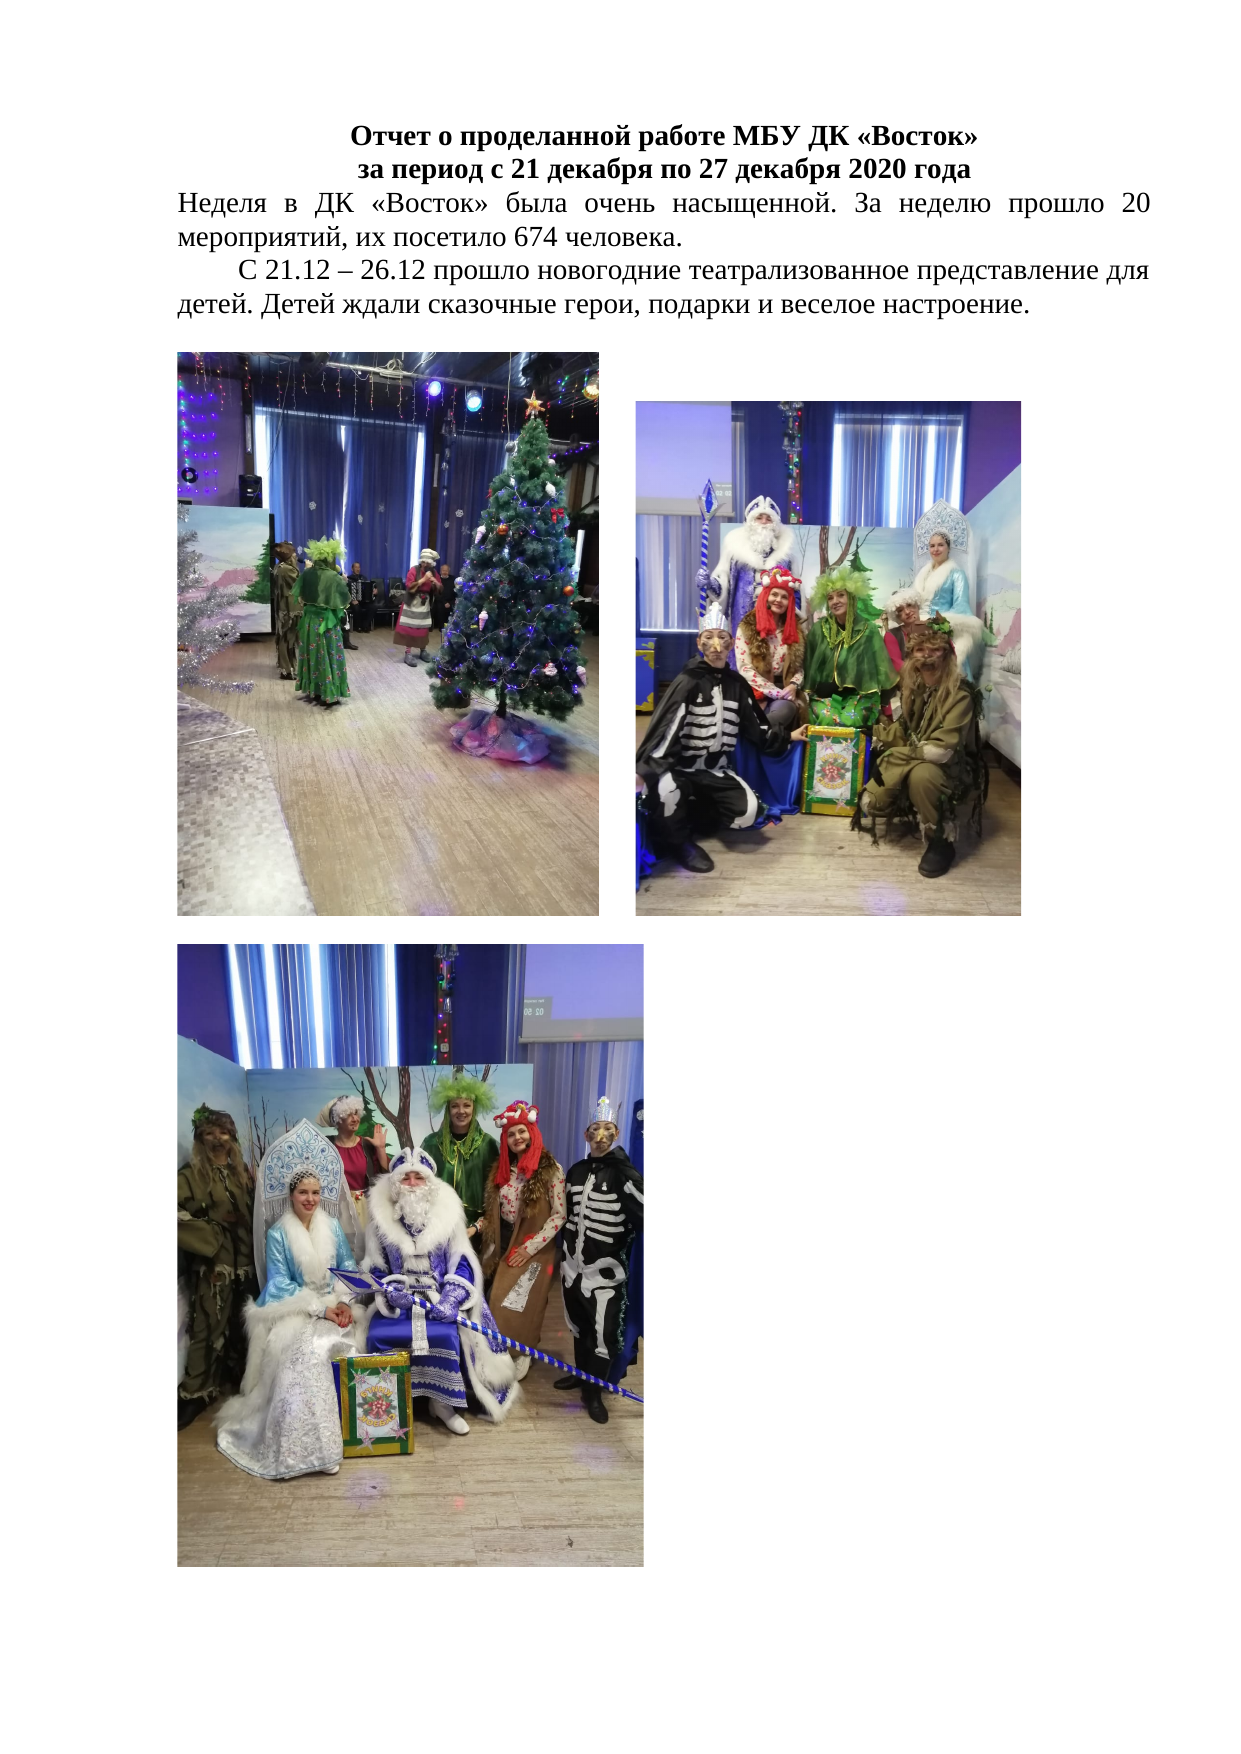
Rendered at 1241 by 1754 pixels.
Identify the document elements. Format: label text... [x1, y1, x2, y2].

text С 21.12 – 26.12 прошло новогодние театрализованное представление для детей. Детей ждали сказочные герои, подарки и веселое настроение. [177, 252, 1152, 319]
text Отчет о проделанной работе МБУ ДК «Восток» [177, 118, 1152, 152]
text за период с 21 декабря по 27 декабря 2020 года [177, 152, 1152, 185]
text Неделя в ДК «Восток» была очень насыщенной. За неделю прошло 20 мероприятий, их посетило 674 человека. [177, 185, 1152, 252]
picture [177, 944, 644, 1567]
picture [635, 401, 1022, 916]
picture [177, 352, 599, 916]
